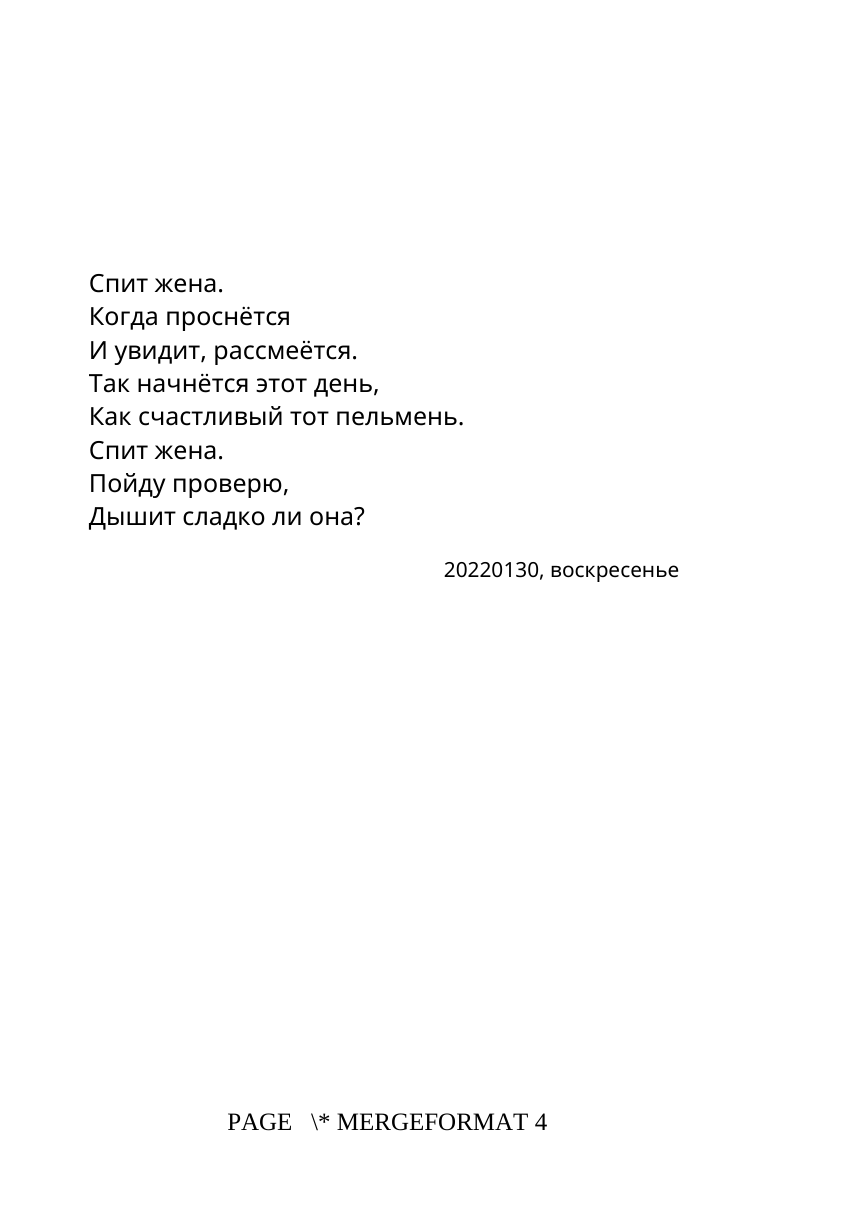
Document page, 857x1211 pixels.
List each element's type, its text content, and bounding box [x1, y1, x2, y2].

text Когда проснётся [89, 299, 679, 332]
text 20220130, воскресенье [89, 557, 679, 582]
text Пойду проверю, [89, 466, 679, 499]
text Дышит сладко ли она? [89, 499, 679, 532]
text Так начнётся этот день, [89, 366, 679, 399]
text Спит жена. [89, 266, 679, 299]
text И увидит, рассмеётся. [89, 332, 679, 366]
text Как счастливый тот пельмень. [89, 399, 679, 432]
text Спит жена. [89, 432, 679, 466]
